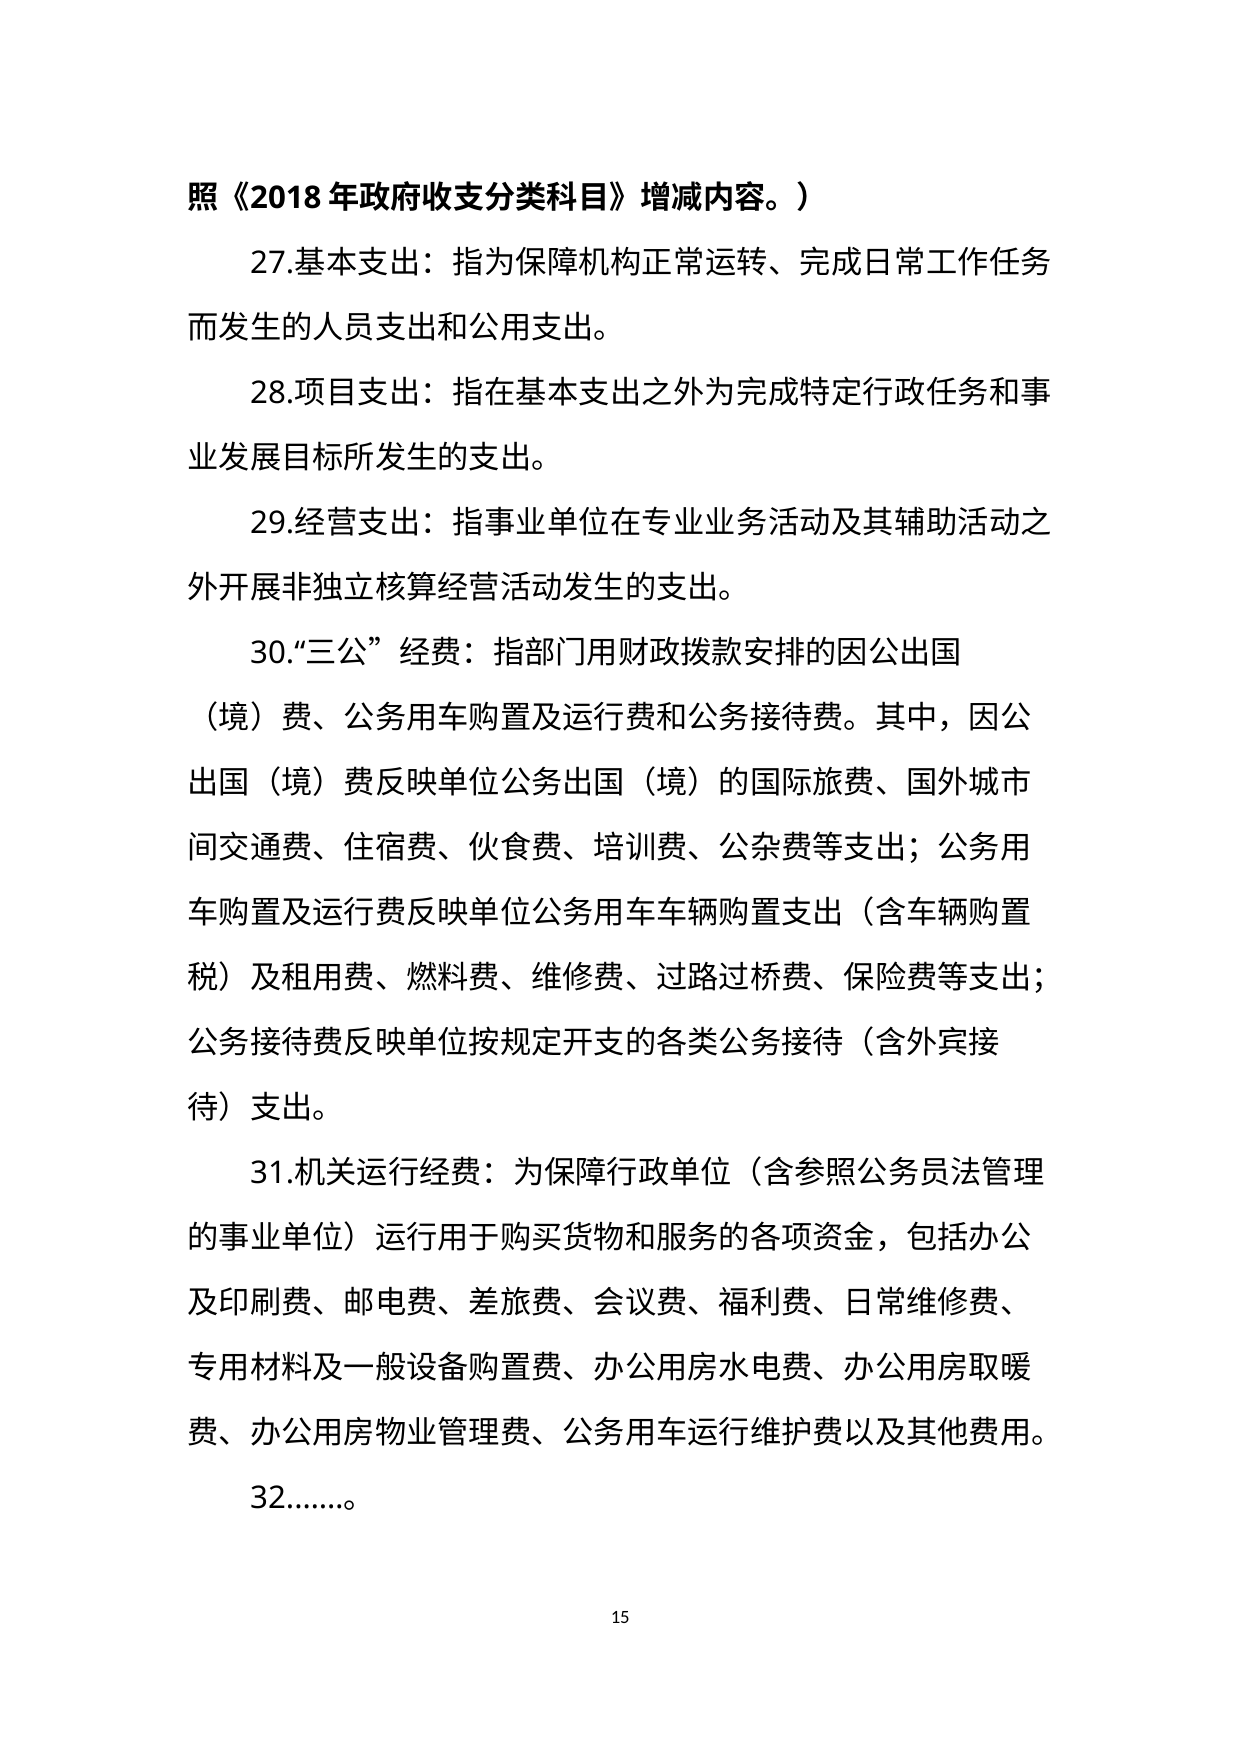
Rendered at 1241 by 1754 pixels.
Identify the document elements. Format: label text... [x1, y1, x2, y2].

text 28.项目支出：指在基本支出之外为完成特定行政任务和事业发展目标所发生的支出。 [187, 357, 1053, 487]
text 30.“三公”经费：指部门用财政拨款安排的因公出国（境）费、公务用车购置及运行费和公务接待费。其中，因公出国（境）费反映单位公务出国（境）的国际旅费、国外城市间交通费、住宿费、伙食费、培训费、公杂费等支出；公务用车购置及运行费反映单位公务用车车辆购置支出（含车辆购置税）及租用费、燃料费、维修费、过路过桥费、保险费等支出；公务接待费反映单位按规定开支的各类公务接待（含外宾接待）支出。 [187, 617, 1053, 1137]
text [187, 162, 1053, 227]
text 31.机关运行经费：为保障行政单位（含参照公务员法管理的事业单位）运行用于购买货物和服务的各项资金，包括办公及印刷费、邮电费、差旅费、会议费、福利费、日常维修费、专用材料及一般设备购置费、办公用房水电费、办公用房取暖费、办公用房物业管理费、公务用车运行维护费以及其他费用。 [187, 1137, 1053, 1462]
text 27.基本支出：指为保障机构正常运转、完成日常工作任务而发生的人员支出和公用支出。 [187, 227, 1053, 357]
text 29.经营支出：指事业单位在专业业务活动及其辅助活动之外开展非独立核算经营活动发生的支出。 [187, 487, 1053, 617]
text 32.……。 [187, 1462, 1053, 1527]
